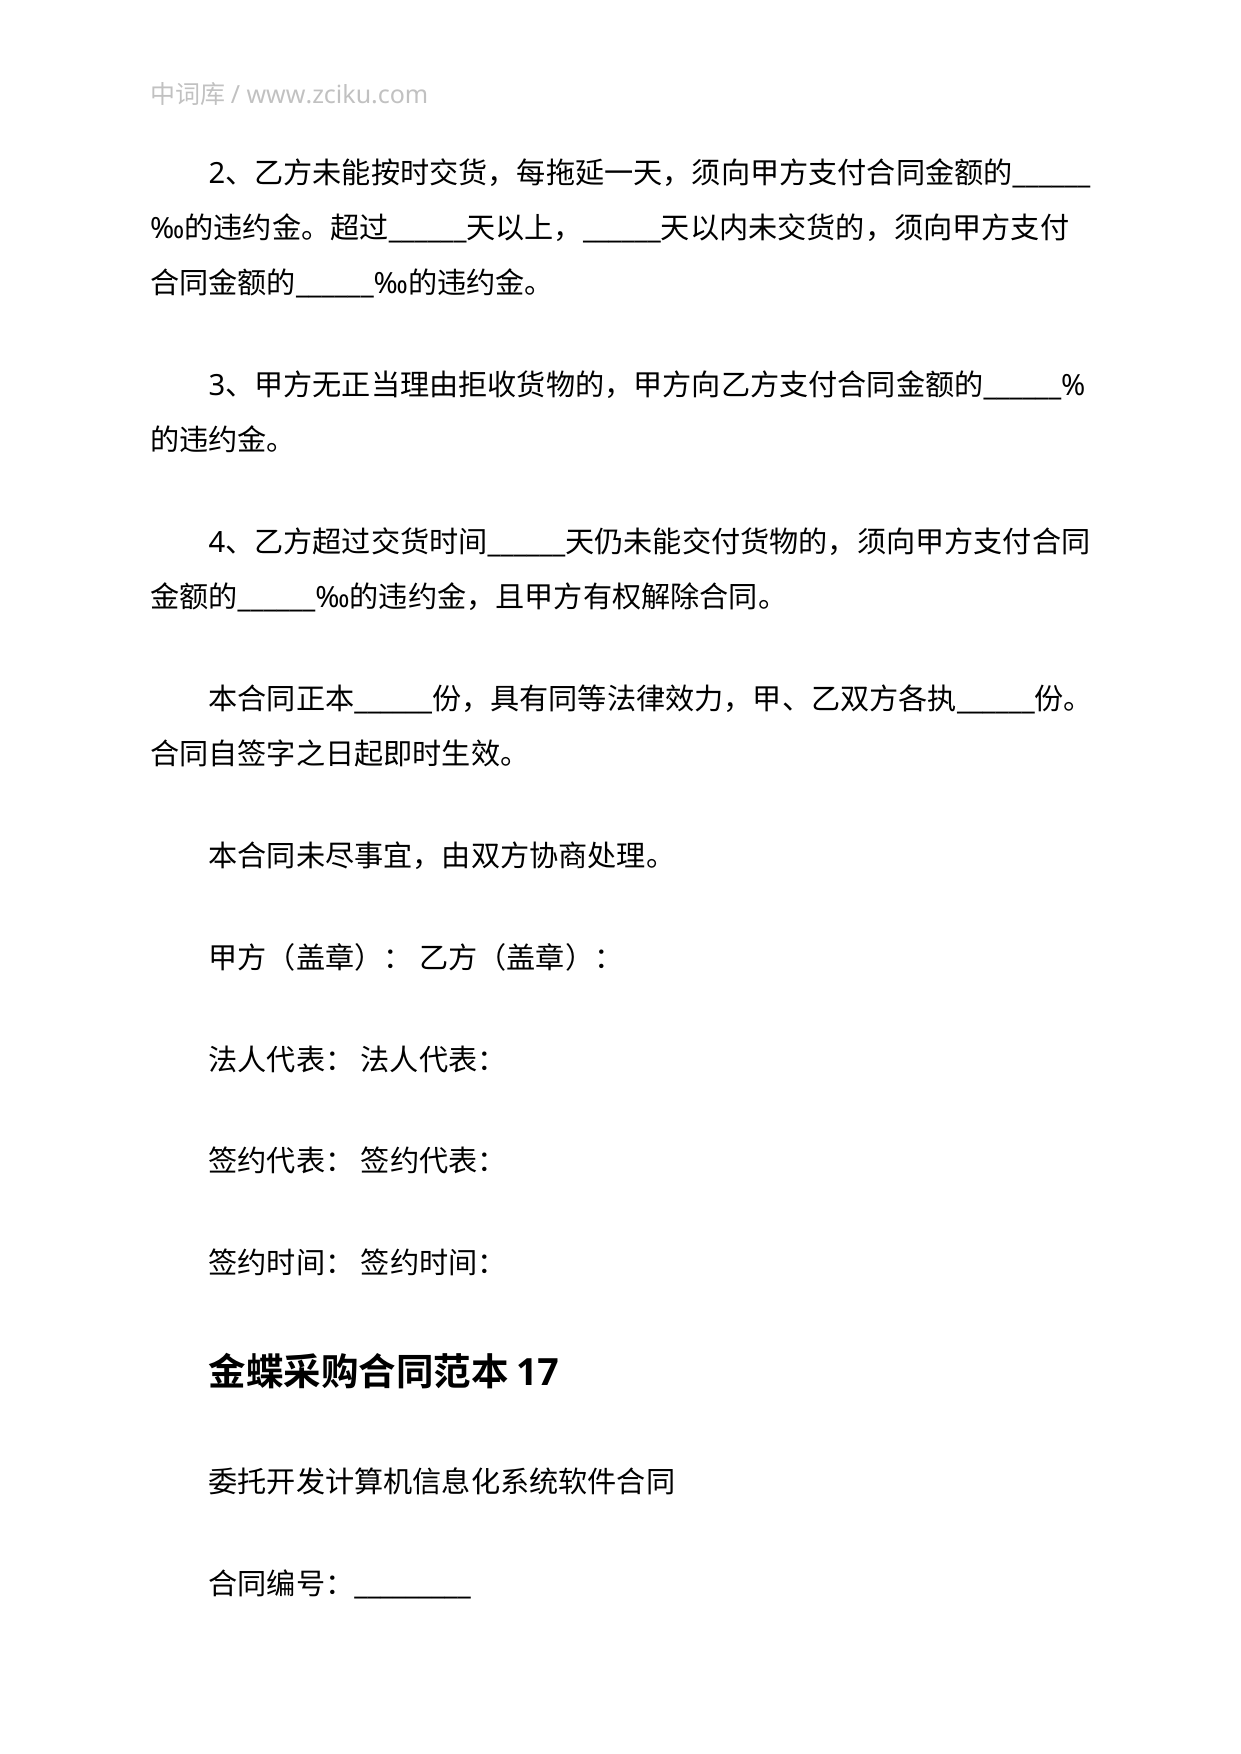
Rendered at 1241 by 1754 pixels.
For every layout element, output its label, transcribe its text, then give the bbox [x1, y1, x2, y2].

text 签约代表： 签约代表： [150, 1138, 1090, 1180]
text 本合同未尽事宜，由双方协商处理。 [150, 832, 1090, 875]
text 4、乙方超过交货时间______天仍未能交付货物的，须向甲方支付合同金额的______‰的违约金，且甲方有权解除合同。 [150, 519, 1090, 616]
text 法人代表： 法人代表： [150, 1036, 1090, 1078]
text 合同编号：_________ [150, 1561, 1090, 1603]
text 本合同正本______份，具有同等法律效力，甲、乙双方各执______份。合同自签字之日起即时生效。 [150, 676, 1090, 773]
text 3、甲方无正当理由拒收货物的，甲方向乙方支付合同金额的______%的违约金。 [150, 362, 1090, 459]
text 甲方（盖章）： 乙方（盖章）： [150, 934, 1090, 977]
text 2、乙方未能按时交货，每拖延一天，须向甲方支付合同金额的______‰的违约金。超过______天以上，______天以内未交货的，须向甲方支付合同金额的______‰的违约金。 [150, 150, 1090, 302]
text 金蝶采购合同范本17 [150, 1341, 1090, 1396]
text 签约时间： 签约时间： [150, 1239, 1090, 1282]
text 委托开发计算机信息化系统软件合同 [150, 1459, 1090, 1501]
